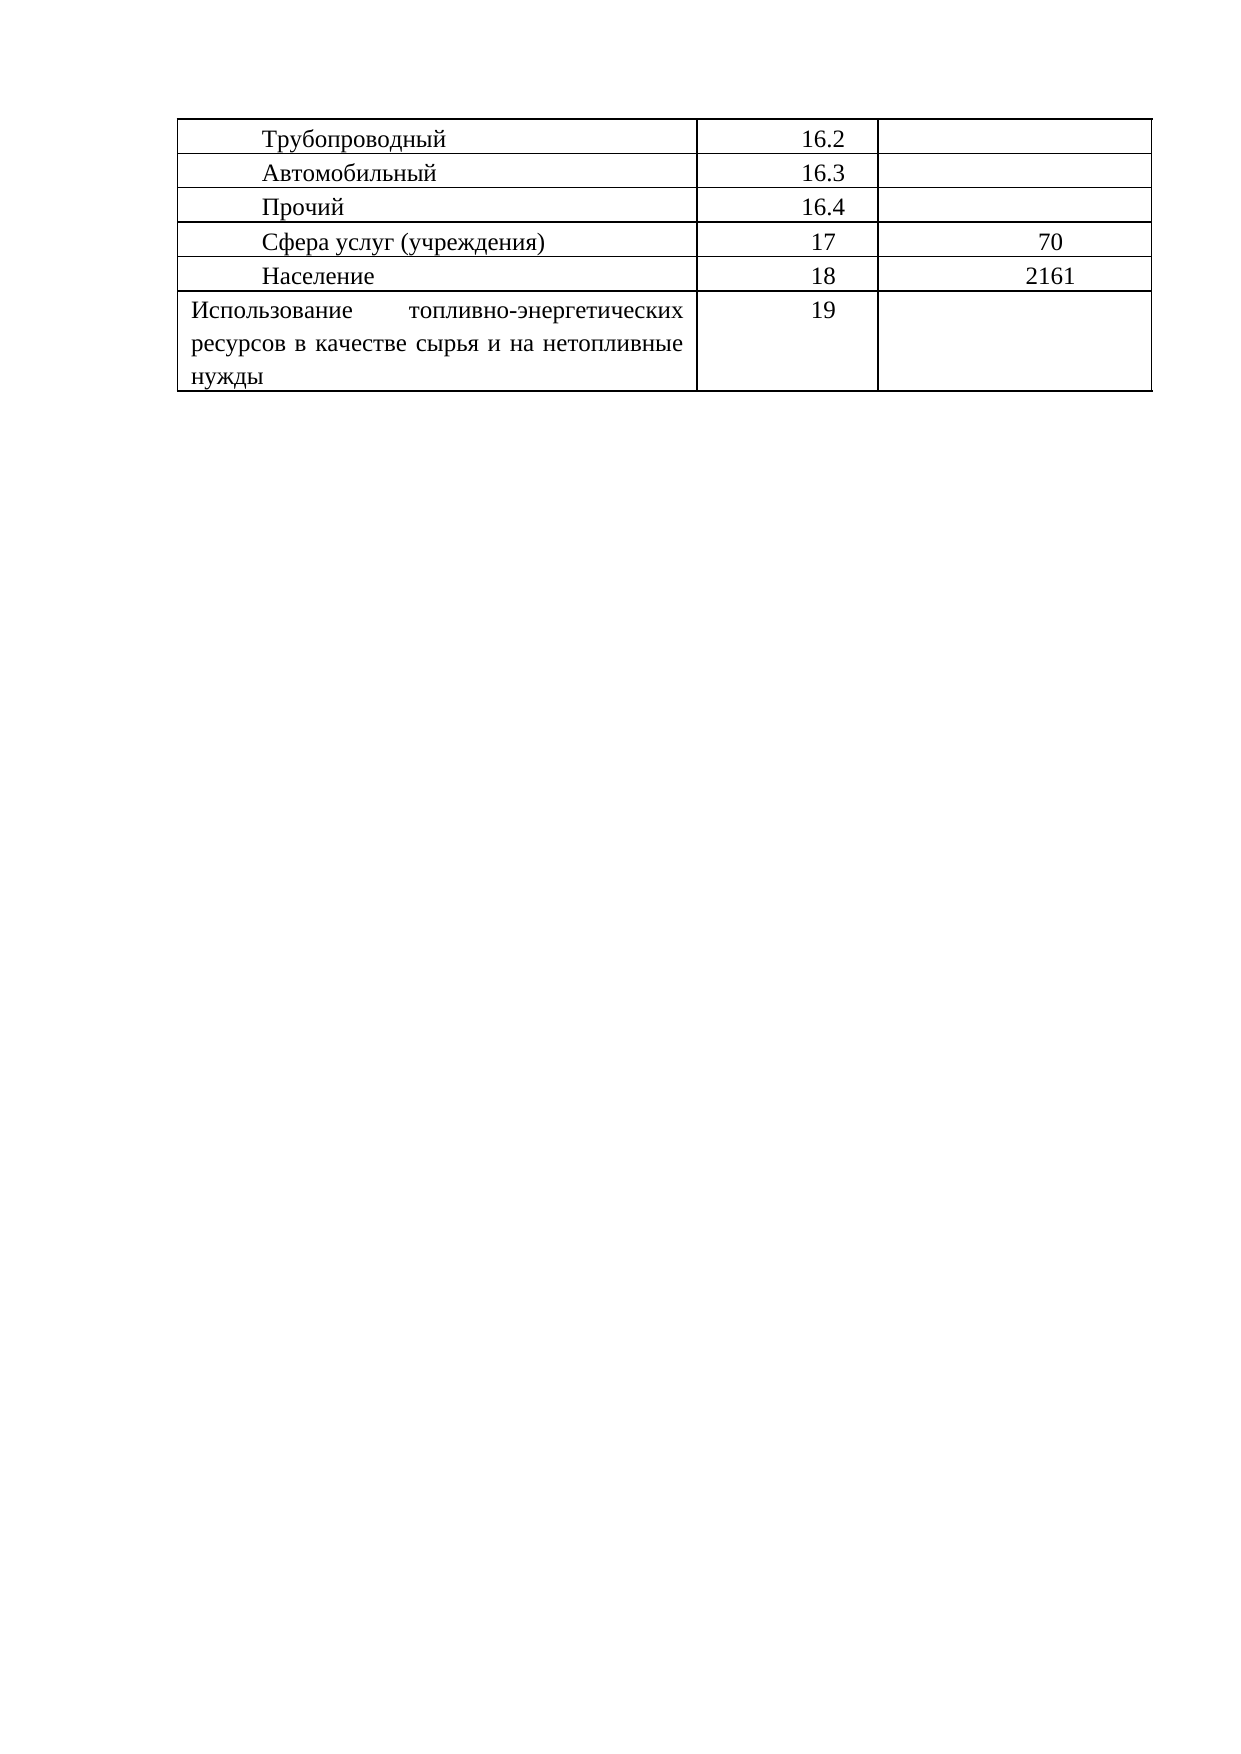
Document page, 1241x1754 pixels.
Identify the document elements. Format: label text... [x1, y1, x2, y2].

table_cell 16.3 [698, 154, 877, 187]
table_cell [879, 120, 1151, 152]
table_cell 16.2 [698, 120, 877, 152]
table_cell 18 [698, 257, 877, 290]
table_cell 16.4 [698, 188, 877, 221]
table_cell [879, 292, 1151, 390]
table_cell 70 [879, 223, 1151, 256]
table_cell 2161 [879, 257, 1151, 290]
table_cell 17 [698, 223, 877, 256]
table_cell Трубопроводный [178, 120, 696, 152]
table_cell 19 [698, 292, 877, 390]
table_cell Население [178, 257, 696, 290]
table_cell Автомобильный [178, 154, 696, 187]
table_cell [879, 188, 1151, 221]
table_cell Прочий [178, 188, 696, 221]
table_cell [879, 154, 1151, 187]
table_cell Сфера услуг (учреждения) [178, 223, 696, 256]
table_cell Использование топливно-энергетических ресурсов в качестве сырья и на нетопливные нужды [178, 292, 696, 390]
